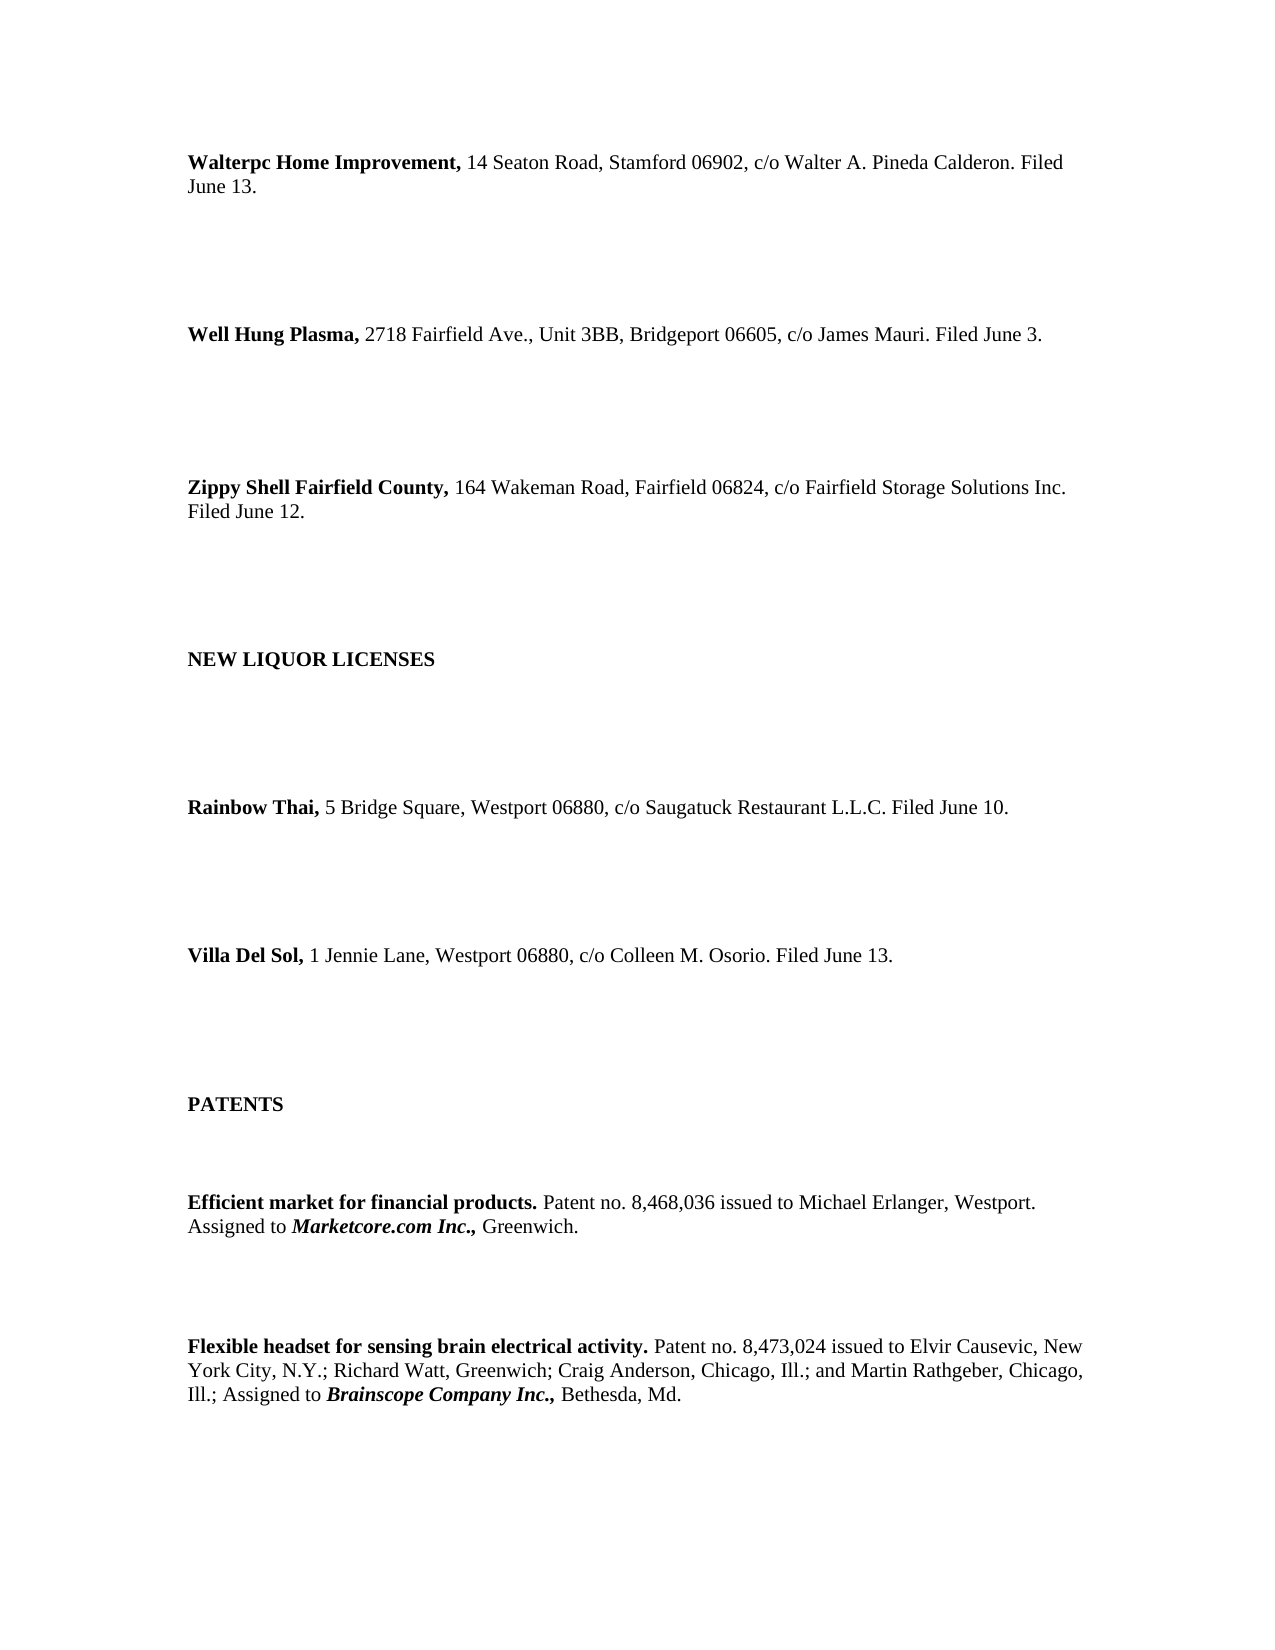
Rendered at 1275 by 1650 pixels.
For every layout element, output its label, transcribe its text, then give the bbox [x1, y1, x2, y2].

text Well Hung Plasma, 2718 Fairfield Ave., Unit 3BB, Bridgeport 06605, c/o James Mauri. Filed June 3. [187, 322, 1087, 346]
text Walterpc Home Improvement, 14 Seaton Road, Stamford 06902, c/o Walter A. Pineda Calderon. Filed June 13. [187, 150, 1087, 198]
text Rainbow Thai, 5 Bridge Square, Westport 06880, c/o Saugatuck Restaurant L.L.C. Filed June 10. [187, 795, 1087, 819]
text Flexible headset for sensing brain electrical activity. Patent no. 8,473,024 issued to Elvir Causevic, New York City, N.Y.; Richard Watt, Greenwich; Craig Anderson, Chicago, Ill.; and Martin Rathgeber, Chicago, Ill.; Assigned to Brainscope Company Inc., Bethesda, Md. [682, 1334, 1087, 1406]
text Flexible headset for sensing brain electrical activity. Patent no. 8,473,024 issued to Elvir Causevic, New York City, N.Y.; Richard Watt, Greenwich; Craig Anderson, Chicago, Ill.; and Martin Rathgeber, Chicago, Ill.; Assigned to Brainscope Company Inc., Bethesda, Md. [187, 1334, 743, 1363]
text Zippy Shell Fairfield County, 164 Wakeman Road, Fairfield 06824, c/o Fairfield Storage Solutions Inc. Filed June 12. [187, 475, 1087, 523]
text PATENTS [187, 1092, 1087, 1116]
text NEW LIQUOR LICENSES [187, 647, 1087, 671]
text Villa Del Sol, 1 Jennie Lane, Westport 06880, c/o Colleen M. Osorio. Filed June 13. [187, 943, 1087, 967]
text Efficient market for financial products. Patent no. 8,468,036 issued to Michael Erlanger, Westport. Assigned to Marketcore.com Inc., Greenwich. [187, 1190, 1087, 1238]
